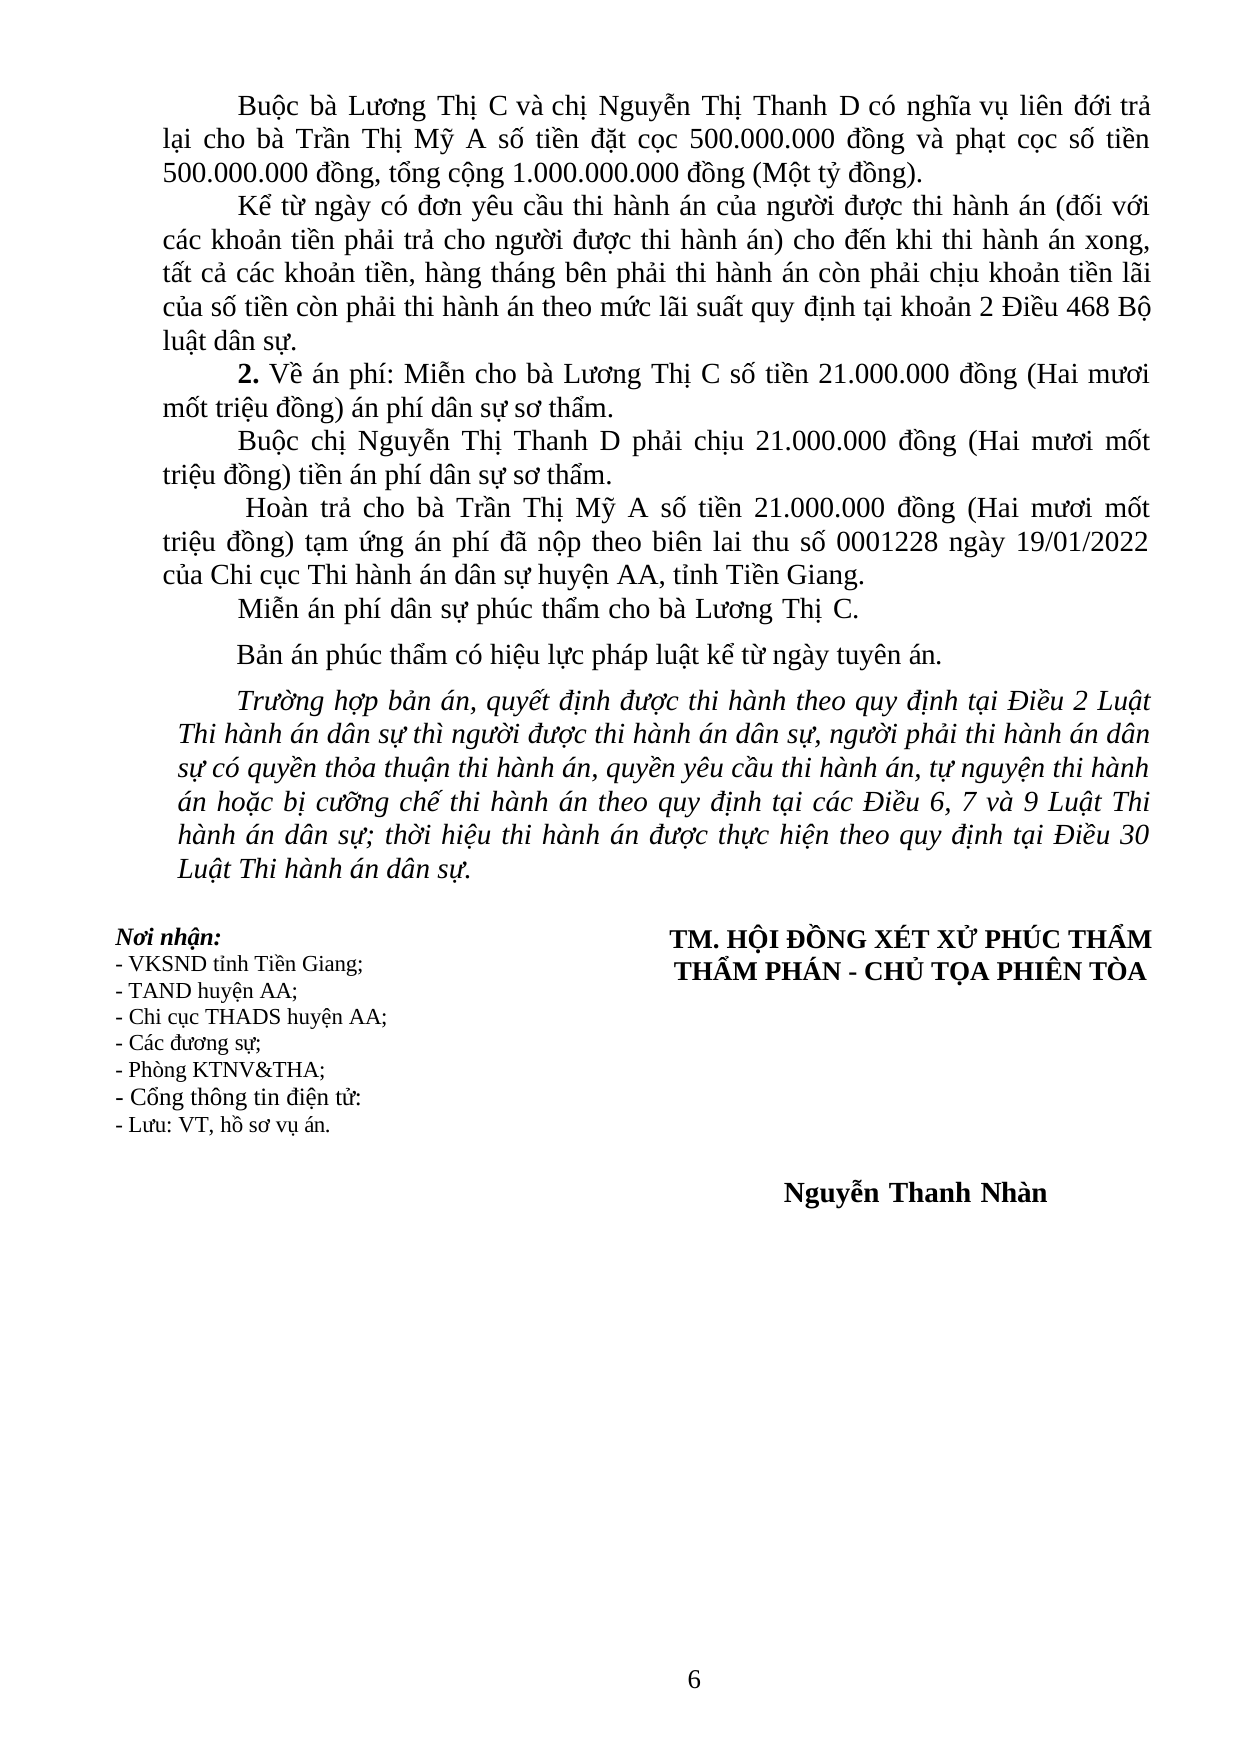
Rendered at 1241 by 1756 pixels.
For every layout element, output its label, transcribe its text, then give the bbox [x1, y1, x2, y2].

text Trường hợp bản án, quyết định được thi hành theo quy định tại Điều 2 Luật Thi hành án dân sự thì người được thi hành án dân sự, người phải thi hành án dân sự có quyền thỏa thuận thi hành án, quyền yêu cầu thi hành án, tự nguyện thi hành án hoặc bị cưỡng chế thi hành án theo quy định tại các Điều 6, 7 và 9 Luật Thi hành án dân sự; thời hiệu thi hành án được thực hiện theo quy định tại Điều 30 Luật Thi hành án dân sự. [177, 683, 1152, 884]
text Buộc bà Lương Thị C và chị Nguyễn Thị Thanh D có nghĩa vụ liên đới trả lại cho bà Trần Thị Mỹ A số tiền đặt cọc 500.000.000 đồng và phạt cọc số tiền 500.000.000 đồng, tổng cộng 1.000.000.000 đồng (Một tỷ đồng). [162, 88, 1151, 188]
text Buộc chị Nguyễn Thị Thanh D phải chịu 21.000.000 đồng (Hai mươi mốt triệu đồng) tiền án phí dân sự sơ thẩm. [162, 423, 1151, 490]
list Về án phí: Miễn cho bà Lương Thị C số tiền 21.000.000 đồng (Hai mươi mốt triệu đồng) án phí dân sự sơ thẩm. [162, 356, 1151, 423]
table_header TM. HỘI ĐỒNG XÉT XỬ PHÚC THẨM THẨM PHÁN - CHỦ TỌA PHIÊN TÒA Nguyễn Thanh Nhàn [529, 924, 1157, 1211]
table_header Nơi nhận: VKSND tỉnh Tiền Giang; TAND huyện AA; Chi cục THADS huyện AA; Các đương sự; Phòng KTNV&THA; Cổng thông tin điện tử: Lưu: VT, hồ sơ vụ án. [110, 924, 529, 1211]
text Hoàn trả cho bà Trần Thị Mỹ A số tiền 21.000.000 đồng (Hai mươi mốt triệu đồng) tạm ứng án phí đã nộp theo biên lai thu số 0001228 ngày 19/01/2022 của Chi cục Thi hành án dân sự huyện AA, tỉnh Tiền Giang. [162, 490, 1151, 591]
text Bản án phúc thẩm có hiệu lực pháp luật kể từ ngày tuyên án. [236, 637, 1167, 671]
text Miễn án phí dân sự phúc thẩm cho bà Lương Thị C. [237, 591, 1167, 624]
text Kể từ ngày có đơn yêu cầu thi hành án của người được thi hành án (đối với các khoản tiền phải trả cho người được thi hành án) cho đến khi thi hành án xong, tất cả các khoản tiền, hàng tháng bên phải thi hành án còn phải chịu khoản tiền lãi của số tiền còn phải thi hành án theo mức lãi suất quy định tại khoản 2 Điều 468 Bộ luật dân sự. [162, 188, 1152, 356]
